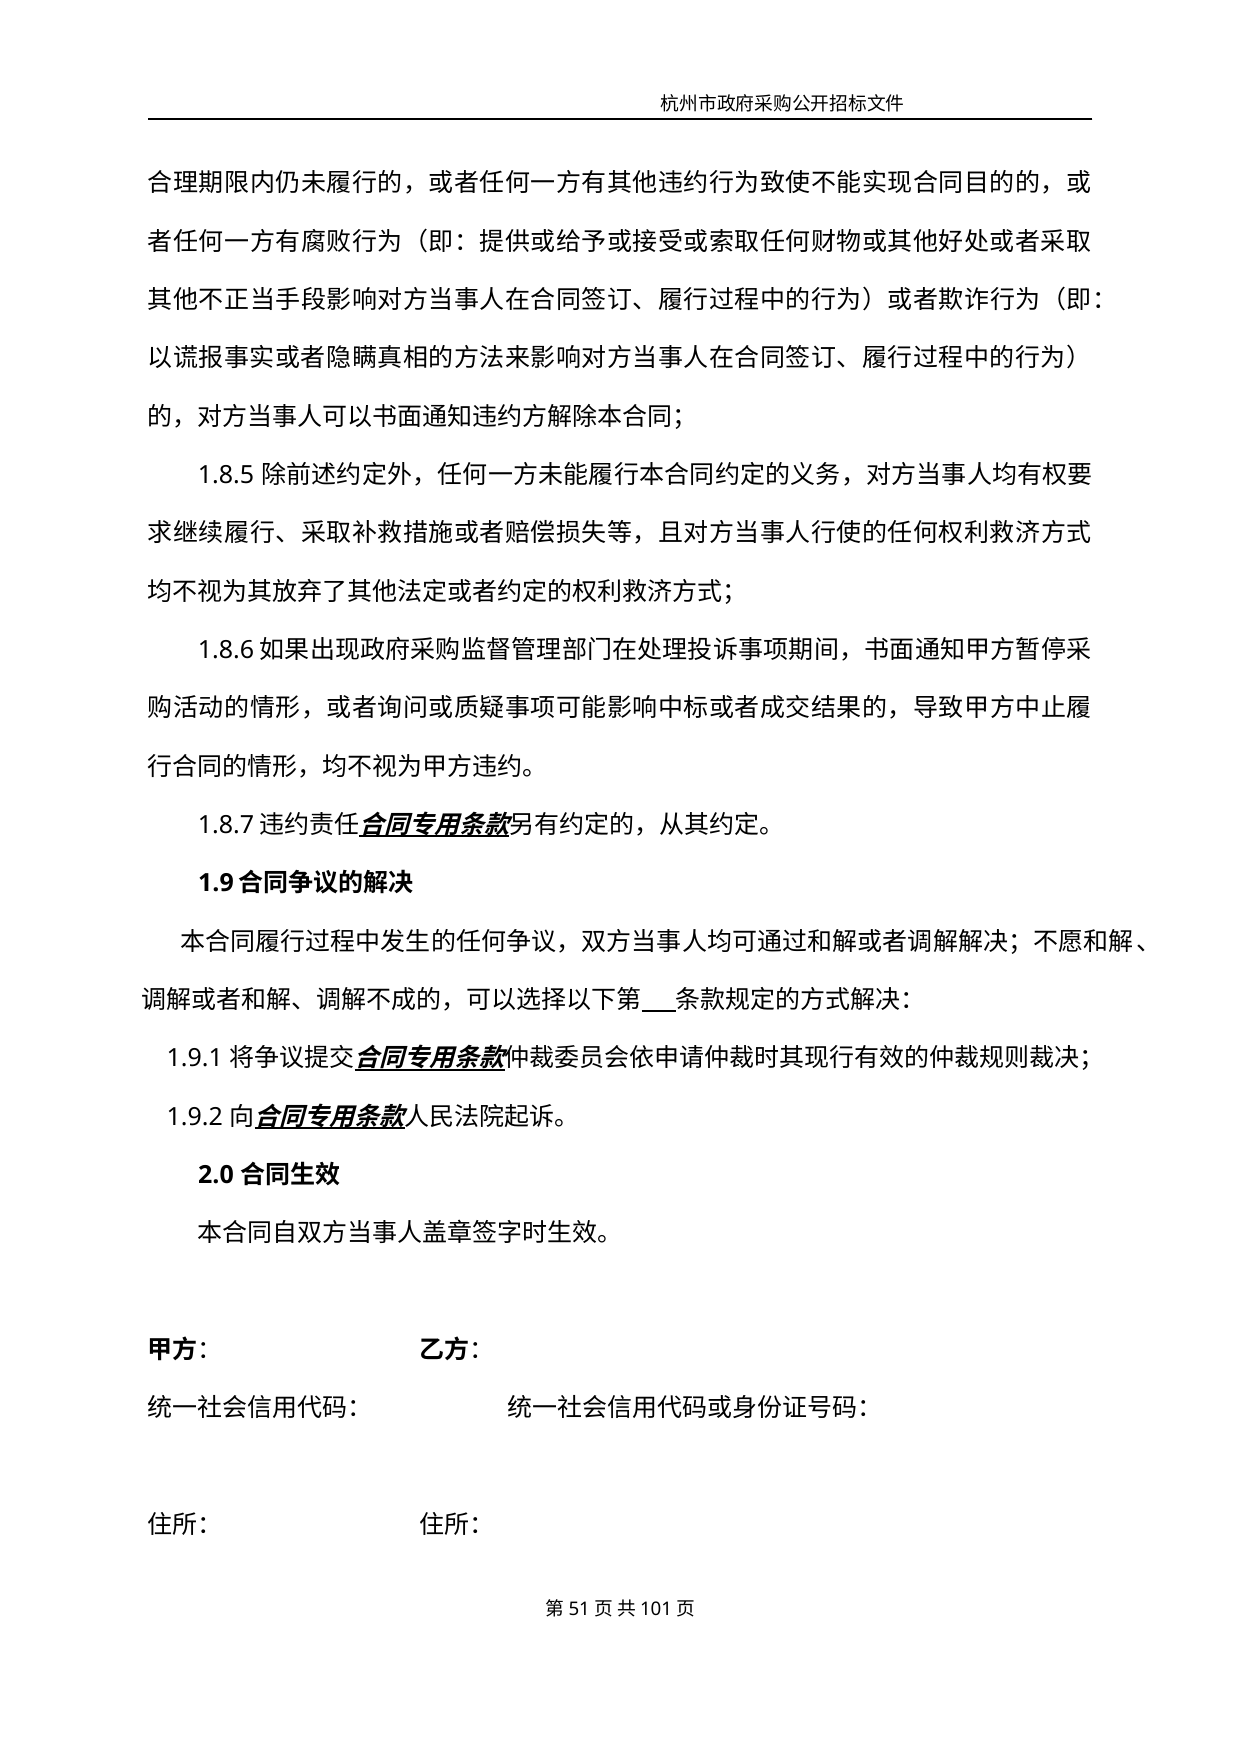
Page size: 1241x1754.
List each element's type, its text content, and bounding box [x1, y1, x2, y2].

text 本合同自双方当事人盖章签字时生效。 [148, 1195, 1092, 1253]
text 甲方： 乙方： [148, 1312, 1092, 1370]
text 住所： 住所： [148, 1487, 1092, 1545]
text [148, 145, 1092, 437]
text 统一社会信用代码： 统一社会信用代码或身份证号码： [148, 1370, 1092, 1428]
text 1.8.5 除前述约定外，任何一方未能履行本合同约定的义务，对方当事人均有权要求继续履行、采取补救措施或者赔偿损失等，且对方当事人行使的任何权利救济方式均不视为其放弃了其他法定或者约定的权利救济方式； [148, 437, 1092, 612]
text 1.9.2 向合同专用条款人民法院起诉。 [104, 1078, 1136, 1137]
text 1.9.1 将争议提交合同专用条款仲裁委员会依申请仲裁时其现行有效的仲裁规则裁决； [104, 1020, 1136, 1078]
text 2.0 合同生效 [148, 1137, 1092, 1195]
text 本合同履行过程中发生的任何争议，双方当事人均可通过和解或者调解解决；不愿和解、调解或者和解、调解不成的，可以选择以下第 条款规定的方式解决： [141, 903, 1136, 1020]
text 1.8.7违约责任合同专用条款另有约定的，从其约定。 [148, 787, 1136, 845]
text 1.8.6如果出现政府采购监督管理部门在处理投诉事项期间，书面通知甲方暂停采购活动的情形，或者询问或质疑事项可能影响中标或者成交结果的，导致甲方中止履行合同的情形，均不视为甲方违约。 [148, 612, 1092, 787]
text 1.9合同争议的解决 [148, 845, 1092, 903]
